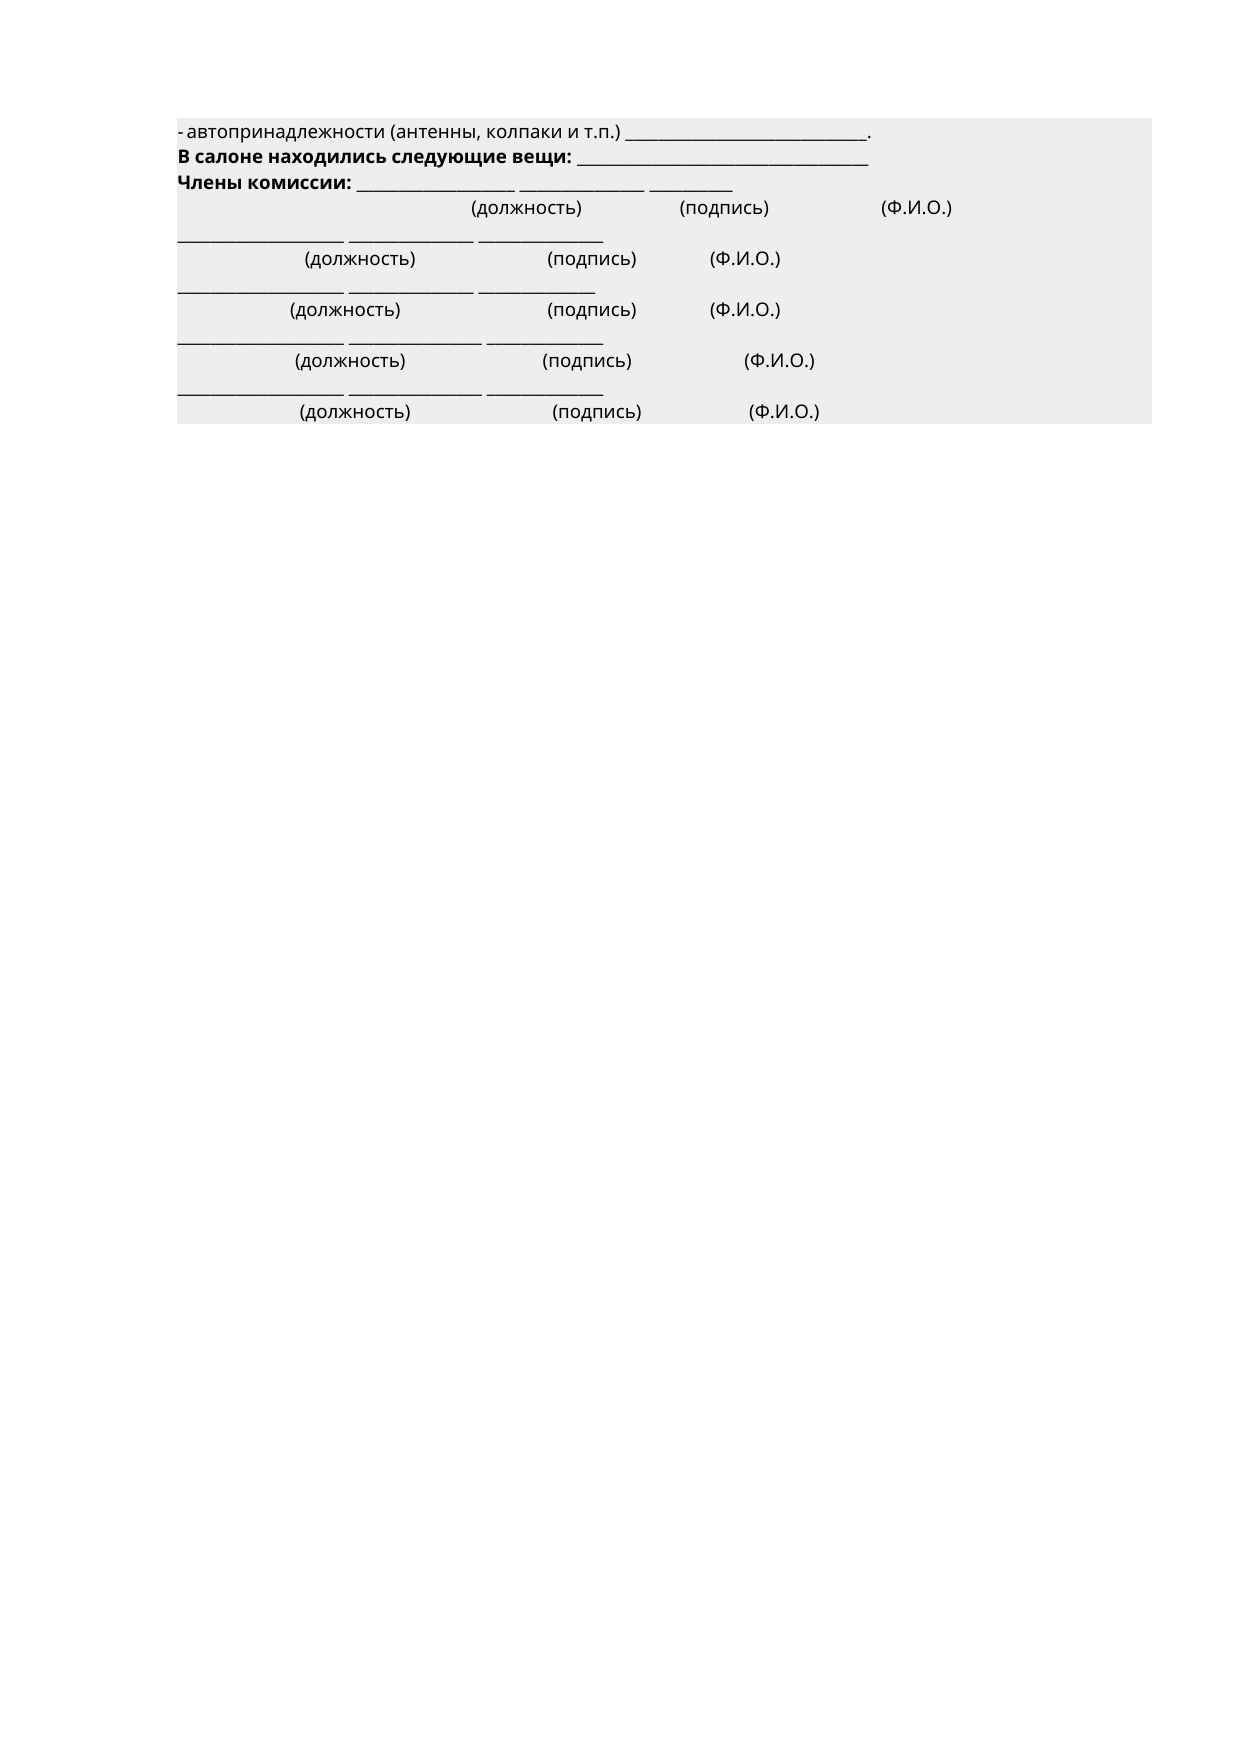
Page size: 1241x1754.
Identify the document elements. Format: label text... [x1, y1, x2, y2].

text (должность) (подпись) (Ф.И.О.) [177, 246, 1152, 271]
text (должность) (подпись) (Ф.И.О.) [177, 195, 1152, 220]
text ____________________ ________________ ______________ [177, 373, 1152, 399]
text ____________________ _______________ ______________ [177, 271, 1152, 297]
text ____________________ ________________ ______________ [177, 322, 1152, 348]
text (должность) (подпись) (Ф.И.О.) [177, 399, 1152, 424]
text ____________________ _______________ _______________ [177, 220, 1152, 246]
text Члены комиссии: ___________________ _______________ __________ [177, 169, 1152, 195]
text (должность) (подпись) (Ф.И.О.) [177, 297, 1152, 322]
text В салоне находились следующие вещи: ___________________________________ [177, 144, 1152, 169]
text - автопринадлежности (антенны, колпаки и т.п.) _____________________________. [177, 118, 1152, 144]
text (должность) (подпись) (Ф.И.О.) [177, 348, 1152, 373]
